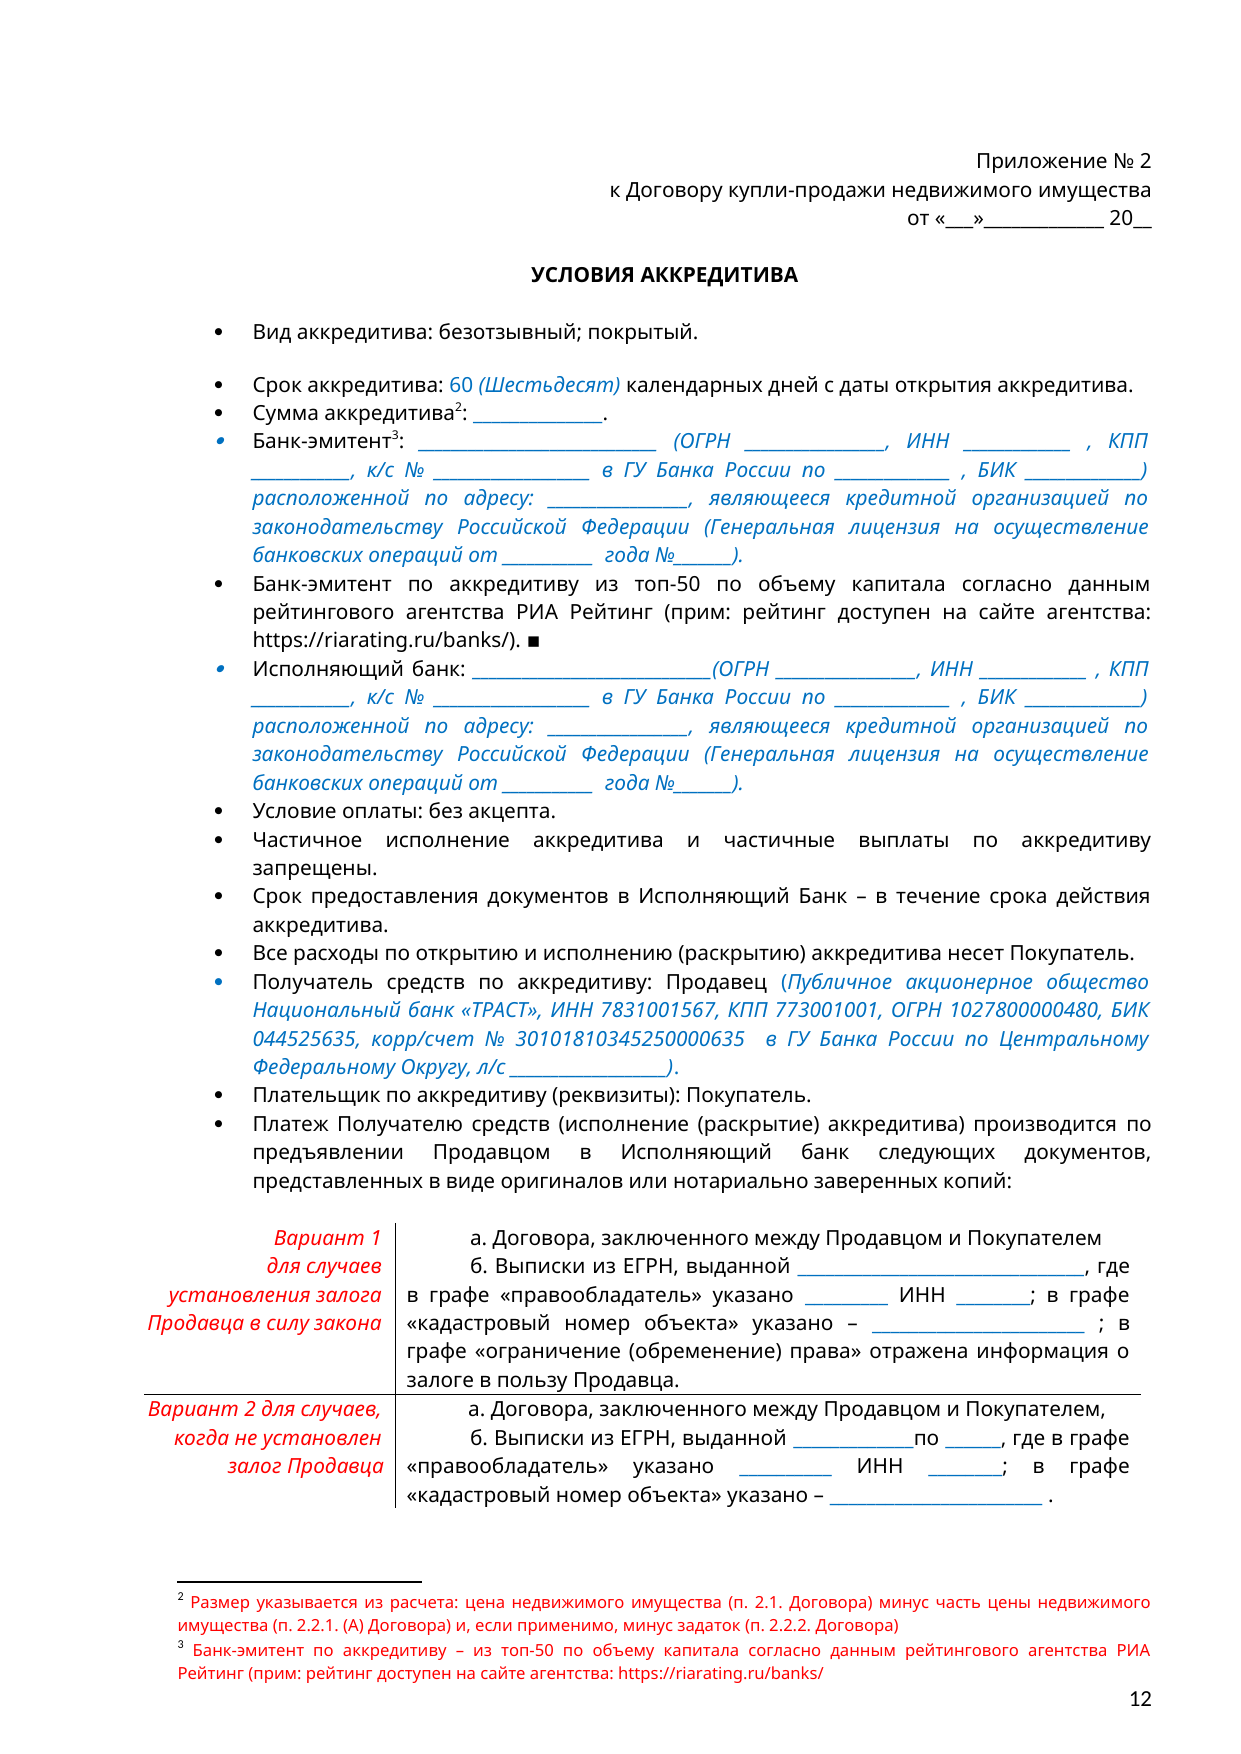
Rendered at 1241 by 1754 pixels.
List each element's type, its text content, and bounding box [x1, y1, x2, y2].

list Банк-эмитент: _____________________________ (ОГРН _________________, ИНН _____________ , КПП ____________, к/с № ___________________ в ГУ Банка России по ______________ , БИК ______________) расположенной по адресу: _________________, являющееся кредитной организацией по законодательству Российской Федерации (Генеральная лицензия на осуществление банковских операций от ___________ года №_______). [215, 427, 1152, 569]
list Сумма аккредитива: ______________. [215, 398, 1152, 427]
list Платеж Получателю средств (исполнение (раскрытие) аккредитива) производится по предъявлении Продавцом в Исполняющий банк следующих документов, представленных в виде оригиналов или нотариально заверенных копий: [215, 1109, 1152, 1194]
list Условие оплаты: без акцепта. [215, 796, 1152, 825]
text от «___»_____________ 20__ [251, 203, 1152, 232]
text УСЛОВИЯ АККРЕДИТИВА [177, 260, 1152, 289]
list Срок предоставления документов в Исполняющий Банк – в течение срока действия аккредитива. [215, 882, 1152, 938]
table_cell Вариант 2 для случаев, когда не установлен залог Продавца [144, 1395, 395, 1508]
table_cell а. Договора, заключенного между Продавцом и Покупателем, б. Выписки из ЕГРН, выданной _____________по ______, где в графе «правообладатель» указано __________ ИНН ________; в графе «кадастровый номер объекта» указано – _______________________ . [396, 1395, 1141, 1508]
list Банк-эмитент по аккредитиву из топ-50 по объему капитала согласно данным рейтингового агентства РИА Рейтинг (прим: рейтинг доступен на сайте агентства: https://riarating.ru/banks/). ▪ [215, 569, 1152, 654]
list Вид аккредитива: безотзывный; покрытый. [215, 317, 1152, 346]
list Исполняющий банк: _____________________________(ОГРН _________________, ИНН _____________ , КПП ____________, к/с № ___________________ в ГУ Банка России по ______________ , БИК ______________) расположенной по адресу: _________________, являющееся кредитной организацией по законодательству Российской Федерации (Генеральная лицензия на осуществление банковских операций от ___________ года №_______). [215, 654, 1152, 796]
table_header а. Договора, заключенного между Продавцом и Покупателем б. Выписки из ЕГРН, выданной _______________________________, где в графе «правообладатель» указано _________ ИНН ________; в графе «кадастровый номер объекта» указано – _______________________ ; в графе «ограничение (обременение) права» отражена информация о залоге в пользу Продавца. [396, 1223, 1141, 1393]
table_header Вариант 1 для случаев установления залога Продавца в силу закона [144, 1223, 395, 1393]
list Частичное исполнение аккредитива и частичные выплаты по аккредитиву запрещены. [215, 825, 1152, 882]
list Срок аккредитива: 60 (Шестьдесят) календарных дней с даты открытия аккредитива. [215, 370, 1152, 398]
list Получатель средств по аккредитиву: Продавец (Публичное акционерное общество Национальный банк «ТРАСТ», ИНН 7831001567, КПП 773001001, ОГРН 1027800000480, БИК 044525635, корр/счет № 30101810345250000635 в ГУ Банка России по Центральному Федеральному Округу, л/с ___________________). [215, 967, 1152, 1081]
text Приложение № 2 [177, 147, 1152, 175]
list Плательщик по аккредитиву (реквизиты): Покупатель. [215, 1081, 1152, 1109]
text к Договору купли-продажи недвижимого имущества [177, 175, 1152, 203]
list Все расходы по открытию и исполнению (раскрытию) аккредитива несет Покупатель. [215, 938, 1152, 967]
